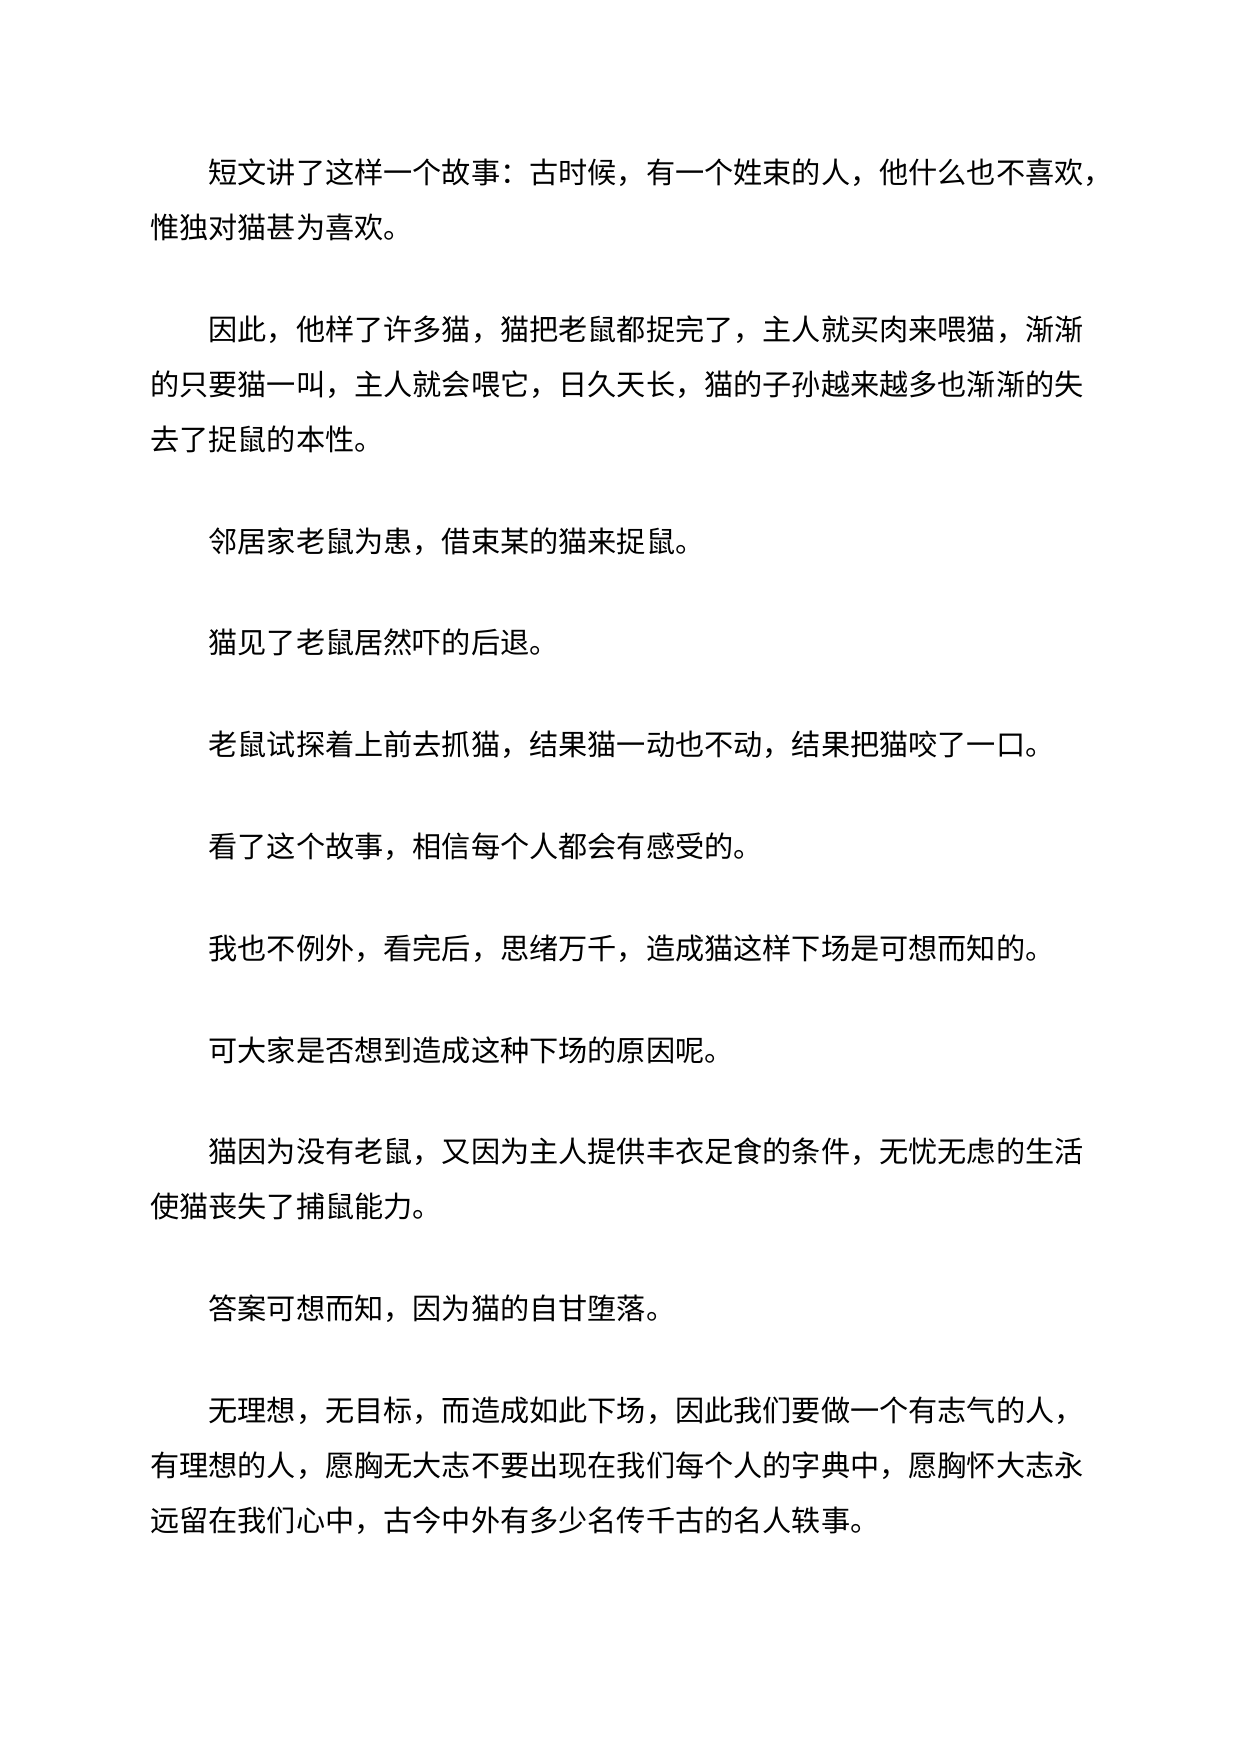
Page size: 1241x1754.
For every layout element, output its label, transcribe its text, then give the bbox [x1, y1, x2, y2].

text 可大家是否想到造成这种下场的原因呢。 [150, 1027, 1090, 1069]
text 因此，他样了许多猫，猫把老鼠都捉完了，主人就买肉来喂猫，渐渐的只要猫一叫，主人就会喂它，日久天长，猫的子孙越来越多也渐渐的失去了捉鼠的本性。 [150, 307, 1090, 459]
text 无理想，无目标，而造成如此下场，因此我们要做一个有志气的人，有理想的人，愿胸无大志不要出现在我们每个人的字典中，愿胸怀大志永远留在我们心中，古今中外有多少名传千古的名人轶事。 [150, 1387, 1090, 1539]
text 猫见了老鼠居然吓的后退。 [150, 620, 1090, 662]
text 答案可想而知，因为猫的自甘堕落。 [150, 1286, 1090, 1328]
text 老鼠试探着上前去抓猫，结果猫一动也不动，结果把猫咬了一口。 [150, 722, 1090, 764]
text 短文讲了这样一个故事：古时候，有一个姓束的人，他什么也不喜欢，惟独对猫甚为喜欢。 [150, 150, 1090, 247]
text 猫因为没有老鼠，又因为主人提供丰衣足食的条件，无忧无虑的生活使猫丧失了捕鼠能力。 [150, 1129, 1090, 1226]
text 我也不例外，看完后，思绪万千，造成猫这样下场是可想而知的。 [150, 925, 1090, 968]
text 邻居家老鼠为患，借束某的猫来捉鼠。 [150, 518, 1090, 561]
text 看了这个故事，相信每个人都会有感受的。 [150, 823, 1090, 866]
